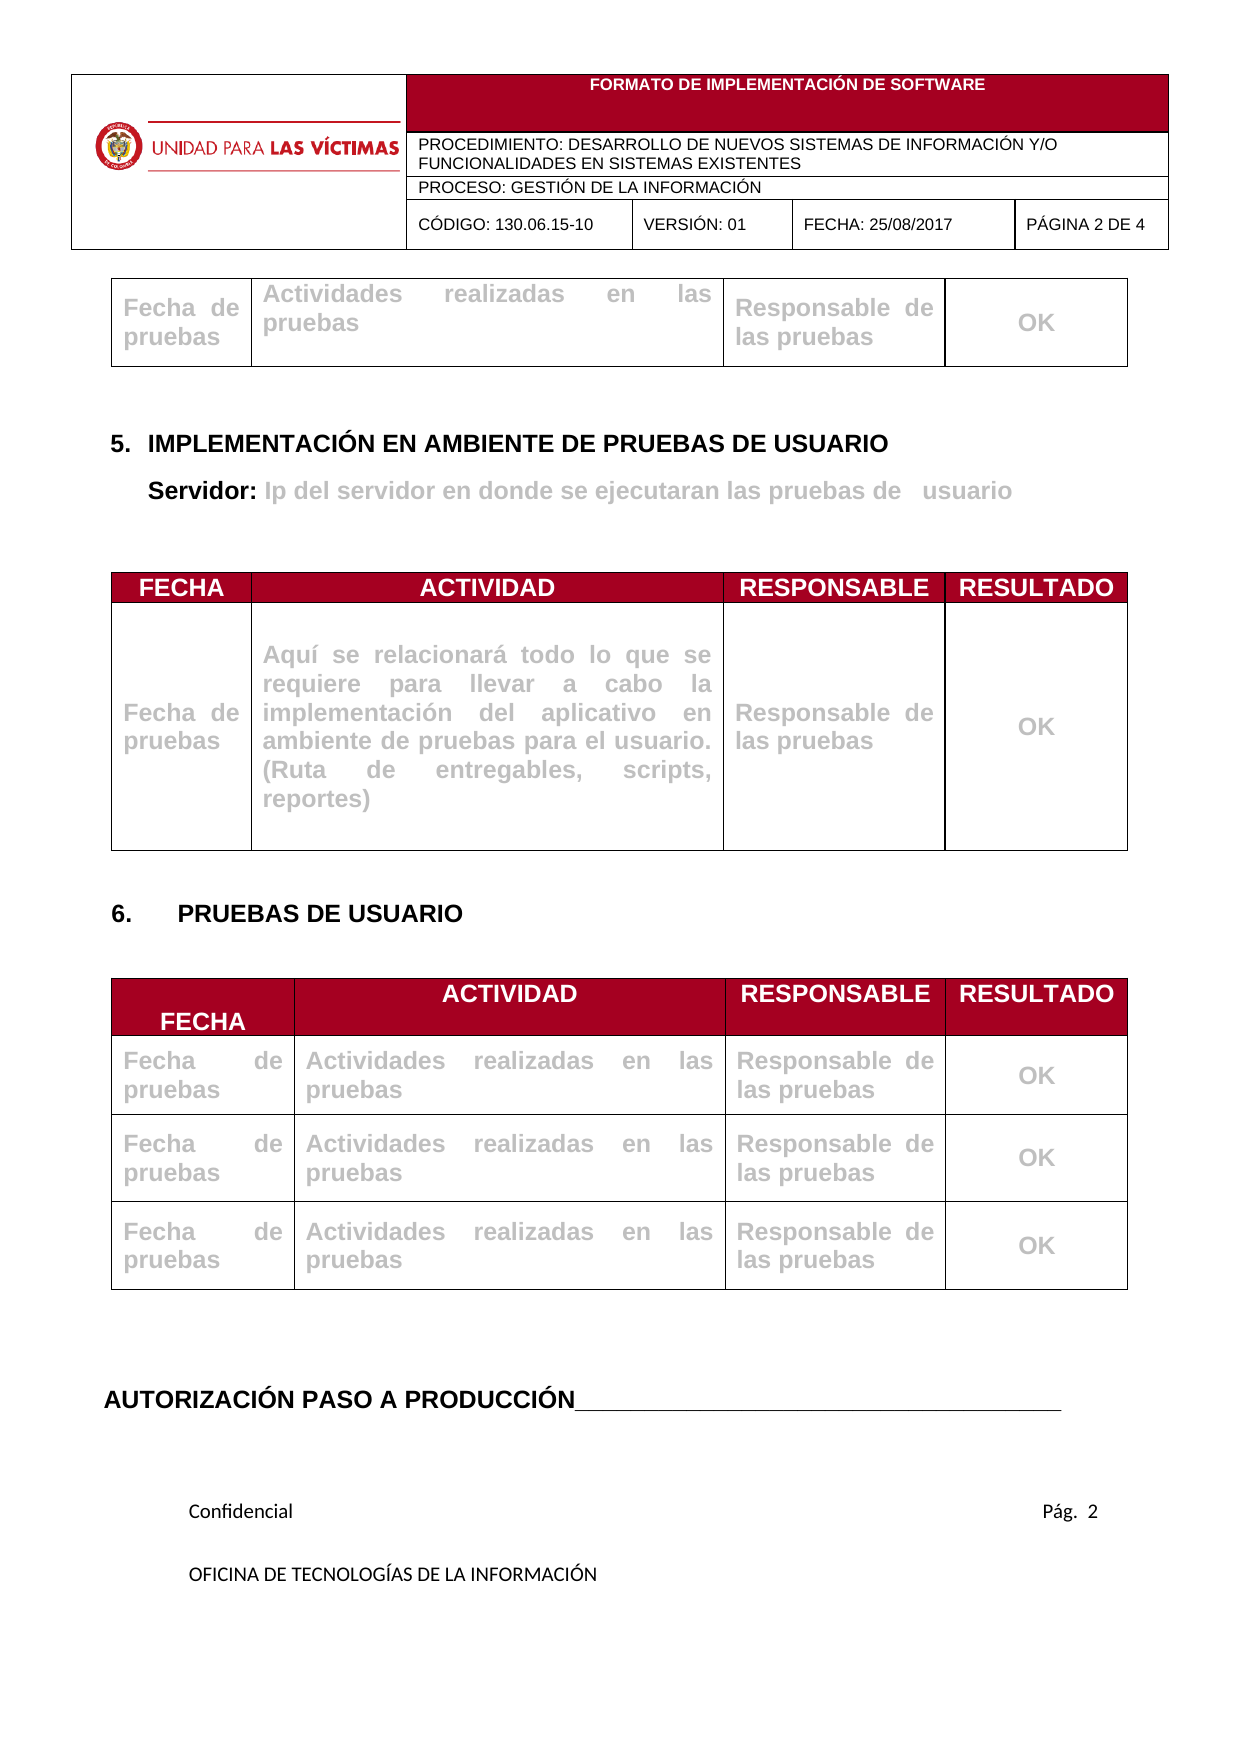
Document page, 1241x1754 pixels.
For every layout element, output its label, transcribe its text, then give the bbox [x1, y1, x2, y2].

text Servidor: Ip del servidor en donde se ejecutaran las pruebas de usuario [148, 476, 1063, 505]
table_header FECHA [112, 979, 294, 1035]
table_cell OK [946, 1115, 1127, 1201]
text AUTORIZACIÓN PASO A PRODUCCIÓN___________________________________ [103, 1385, 1063, 1414]
table_header RESULTADO [946, 979, 1127, 1035]
table_cell Responsable de las pruebas [724, 603, 944, 850]
table_cell Fecha de pruebas [112, 1036, 294, 1114]
table_cell Fecha de pruebas [112, 1115, 294, 1201]
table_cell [252, 279, 723, 366]
table_header FECHA [112, 573, 251, 602]
table_cell Actividades realizadas en las pruebas [295, 1036, 725, 1114]
table_header RESPONSABLE [724, 573, 944, 602]
table_cell Responsable de las pruebas [726, 1115, 945, 1201]
table_cell Actividades realizadas en las pruebas [295, 1115, 725, 1201]
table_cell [724, 279, 944, 366]
table_cell OK [946, 1202, 1127, 1289]
table_cell OK [946, 279, 1127, 366]
table_cell Responsable de las pruebas [726, 1202, 945, 1289]
table_cell Fecha de pruebas [112, 603, 251, 850]
table_header ACTIVIDAD [252, 573, 723, 602]
table_cell OK [946, 603, 1127, 850]
table_cell Aquí se relacionará todo lo que se requiere para llevar a cabo la implementación del aplicativo en ambiente de pruebas para el usuario. (Ruta de entregables, scripts, reportes) [252, 603, 723, 850]
table_cell Actividades realizadas en las pruebas [295, 1202, 725, 1289]
table_cell OK [946, 1036, 1127, 1114]
table_cell Responsable de las pruebas [726, 1036, 945, 1114]
list IMPLEMENTACIÓN EN AMBIENTE DE PRUEBAS DE USUARIO [110, 429, 1063, 457]
table_header RESULTADO [946, 573, 1127, 602]
table_cell Fecha de pruebas [112, 1202, 294, 1289]
table_cell Fecha de pruebas [112, 279, 251, 366]
table_header RESPONSABLE [726, 979, 945, 1035]
table_header ACTIVIDAD [295, 979, 725, 1035]
list PRUEBAS DE USUARIO [15, 899, 1063, 927]
